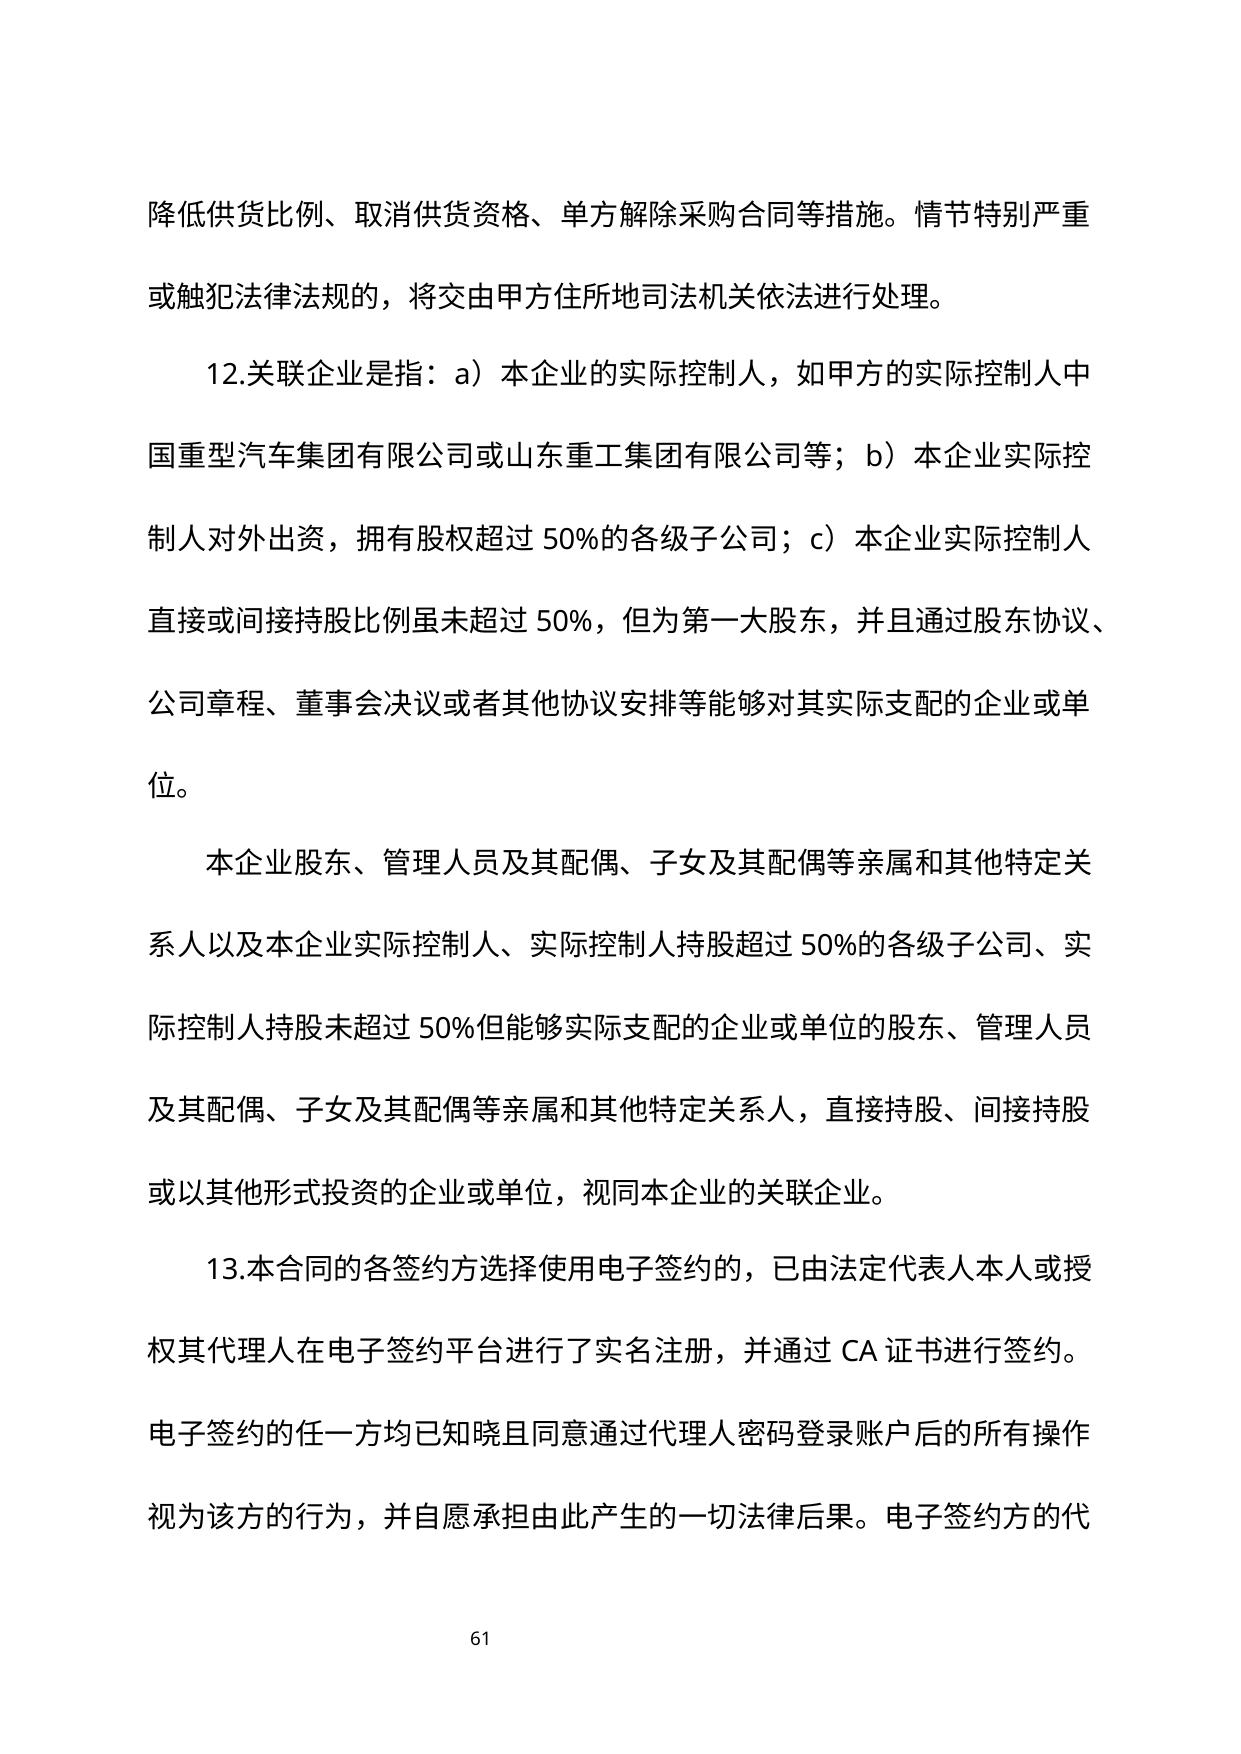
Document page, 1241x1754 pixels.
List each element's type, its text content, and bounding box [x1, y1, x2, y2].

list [148, 180, 1092, 328]
list 本企业股东、管理人员及其配偶、子女及其配偶等亲属和其他特定关系人以及本企业实际控制人、实际控制人持股超过50%的各级子公司、实际控制人持股未超过50%但能够实际支配的企业或单位的股东、管理人员及其配偶、子女及其配偶等亲属和其他特定关系人，直接持股、间接持股或以其他形式投资的企业或单位，视同本企业的关联企业。 [148, 828, 1092, 1223]
list 12.关联企业是指：a）本企业的实际控制人，如甲方的实际控制人中国重型汽车集团有限公司或山东重工集团有限公司等；b）本企业实际控制人对外出资，拥有股权超过50%的各级子公司；c）本企业实际控制人直接或间接持股比例虽未超过50%，但为第一大股东，并且通过股东协议、公司章程、董事会决议或者其他协议安排等能够对其实际支配的企业或单位。 [148, 339, 1092, 817]
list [148, 1234, 1092, 1547]
